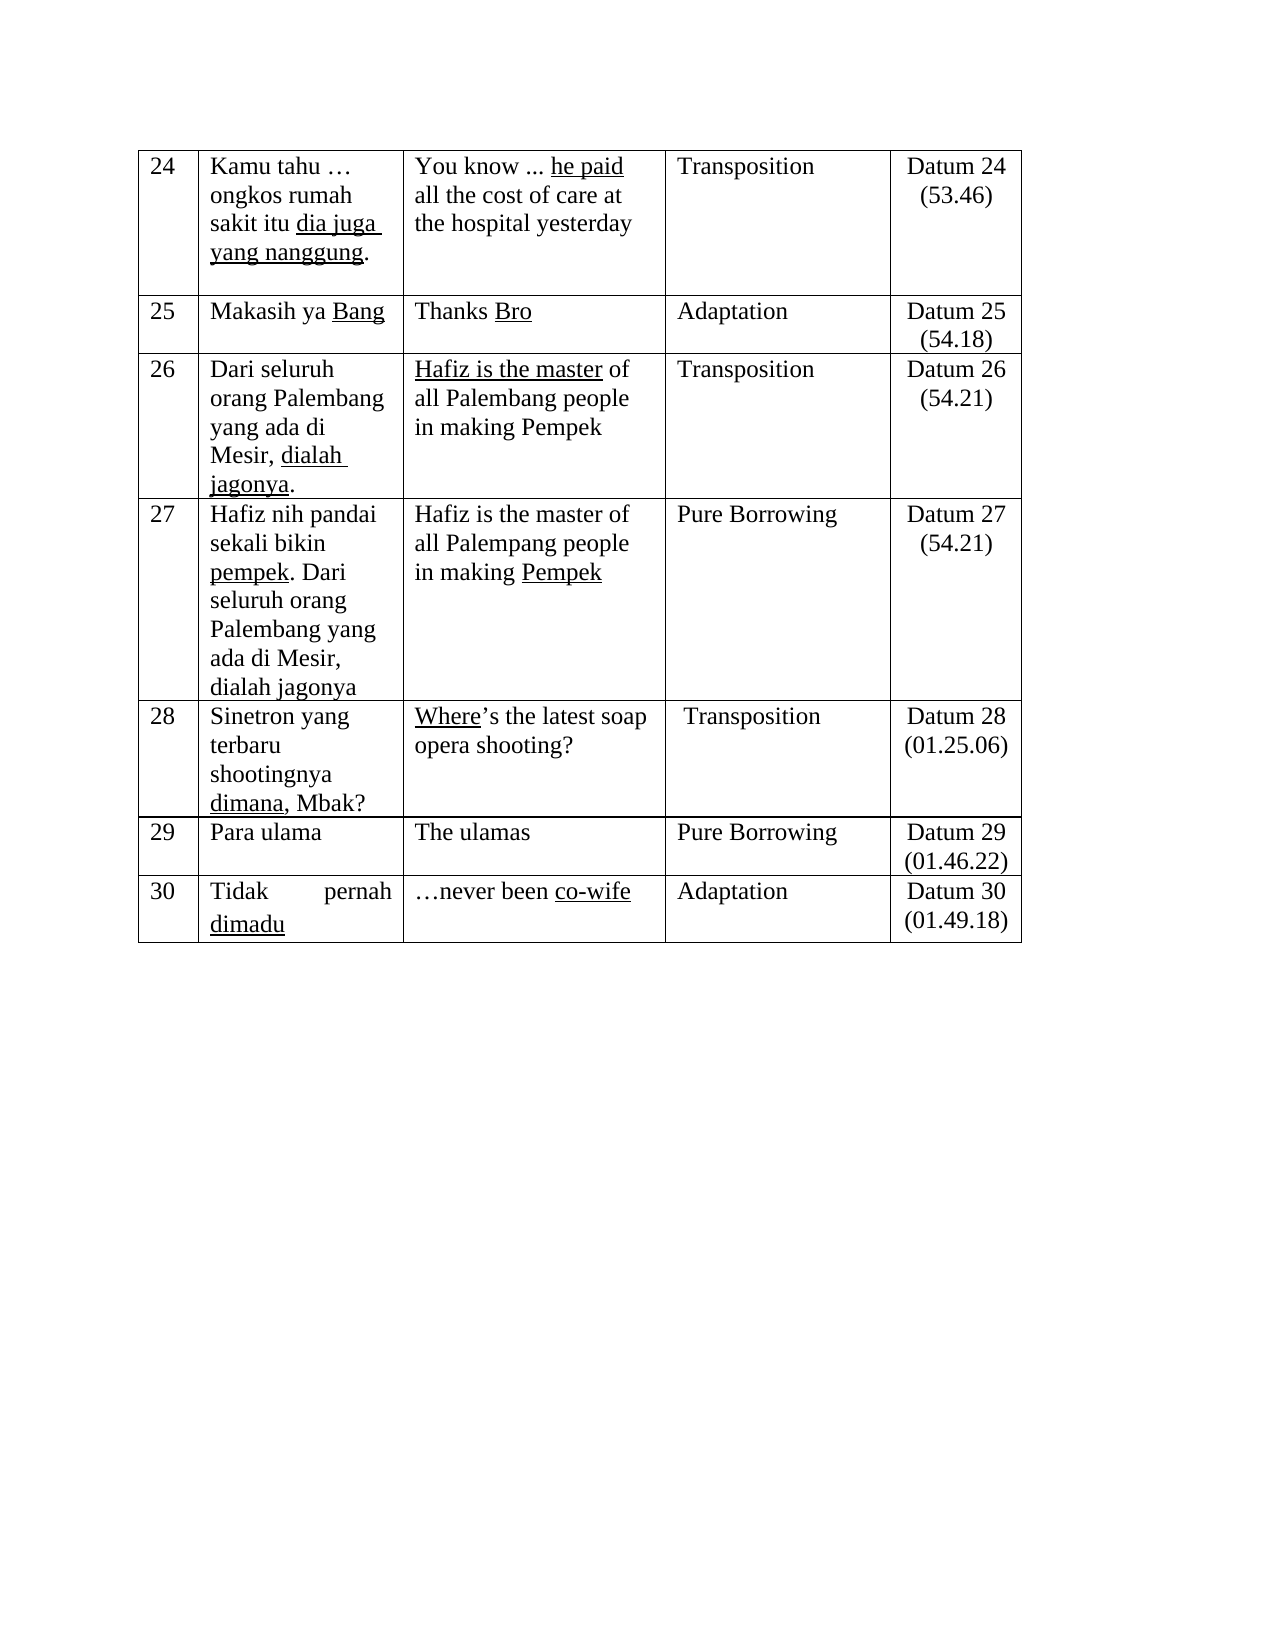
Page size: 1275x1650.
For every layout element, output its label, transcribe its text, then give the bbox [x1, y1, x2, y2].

table_cell 29 [139, 818, 198, 875]
table_cell Transposition [666, 151, 890, 295]
table_cell You know ... he paid all the cost of care at the hospital yesterday [404, 151, 665, 295]
table_cell 25 [139, 296, 198, 353]
table_cell 24 [139, 151, 198, 295]
table_cell Transposition [666, 354, 890, 498]
table_cell Pure Borrowing [666, 499, 890, 700]
table_cell 28 [139, 701, 198, 816]
table_cell Where’s the latest soap opera shooting? [404, 701, 665, 816]
table_cell Datum 30 (01.49.18) [891, 876, 1021, 942]
table_cell Datum 25 (54.18) [891, 296, 1021, 353]
table_cell Pure Borrowing [666, 818, 890, 875]
table_cell 26 [139, 354, 198, 498]
table_cell Sinetron yang terbaru shootingnya dimana, Mbak? [199, 701, 403, 816]
table_cell Hafiz is the master of all Palembang people in making Pempek [404, 354, 665, 498]
table_cell Datum 29 (01.46.22) [891, 818, 1021, 875]
table_cell Hafiz is the master of all Palempang people in making Pempek [404, 499, 665, 700]
table_cell Thanks Bro [404, 296, 665, 353]
table_cell Kamu tahu … ongkos rumah sakit itu dia juga yang nanggung. [199, 151, 403, 295]
table_cell 27 [139, 499, 198, 700]
table_cell …never been co-wife [404, 876, 665, 942]
table_cell Transposition [666, 701, 890, 816]
table_cell Dari seluruh orang Palembang yang ada di Mesir, dialah jagonya. [199, 354, 403, 498]
table_cell Datum 28 (01.25.06) [891, 701, 1021, 816]
table_cell Adaptation [666, 876, 890, 942]
table_cell Para ulama [199, 818, 403, 875]
table_cell Datum 26 (54.21) [891, 354, 1021, 498]
table_cell Adaptation [666, 296, 890, 353]
table_cell Datum 24 (53.46) [891, 151, 1021, 295]
table_cell The ulamas [404, 818, 665, 875]
table_cell Tidak pernah dimadu [199, 876, 403, 942]
table_cell Makasih ya Bang [199, 296, 403, 353]
table_cell 30 [139, 876, 198, 942]
table_cell Hafiz nih pandai sekali bikin pempek. Dari seluruh orang Palembang yang ada di Mesir, dialah jagonya [199, 499, 403, 700]
table_cell Datum 27 (54.21) [891, 499, 1021, 700]
